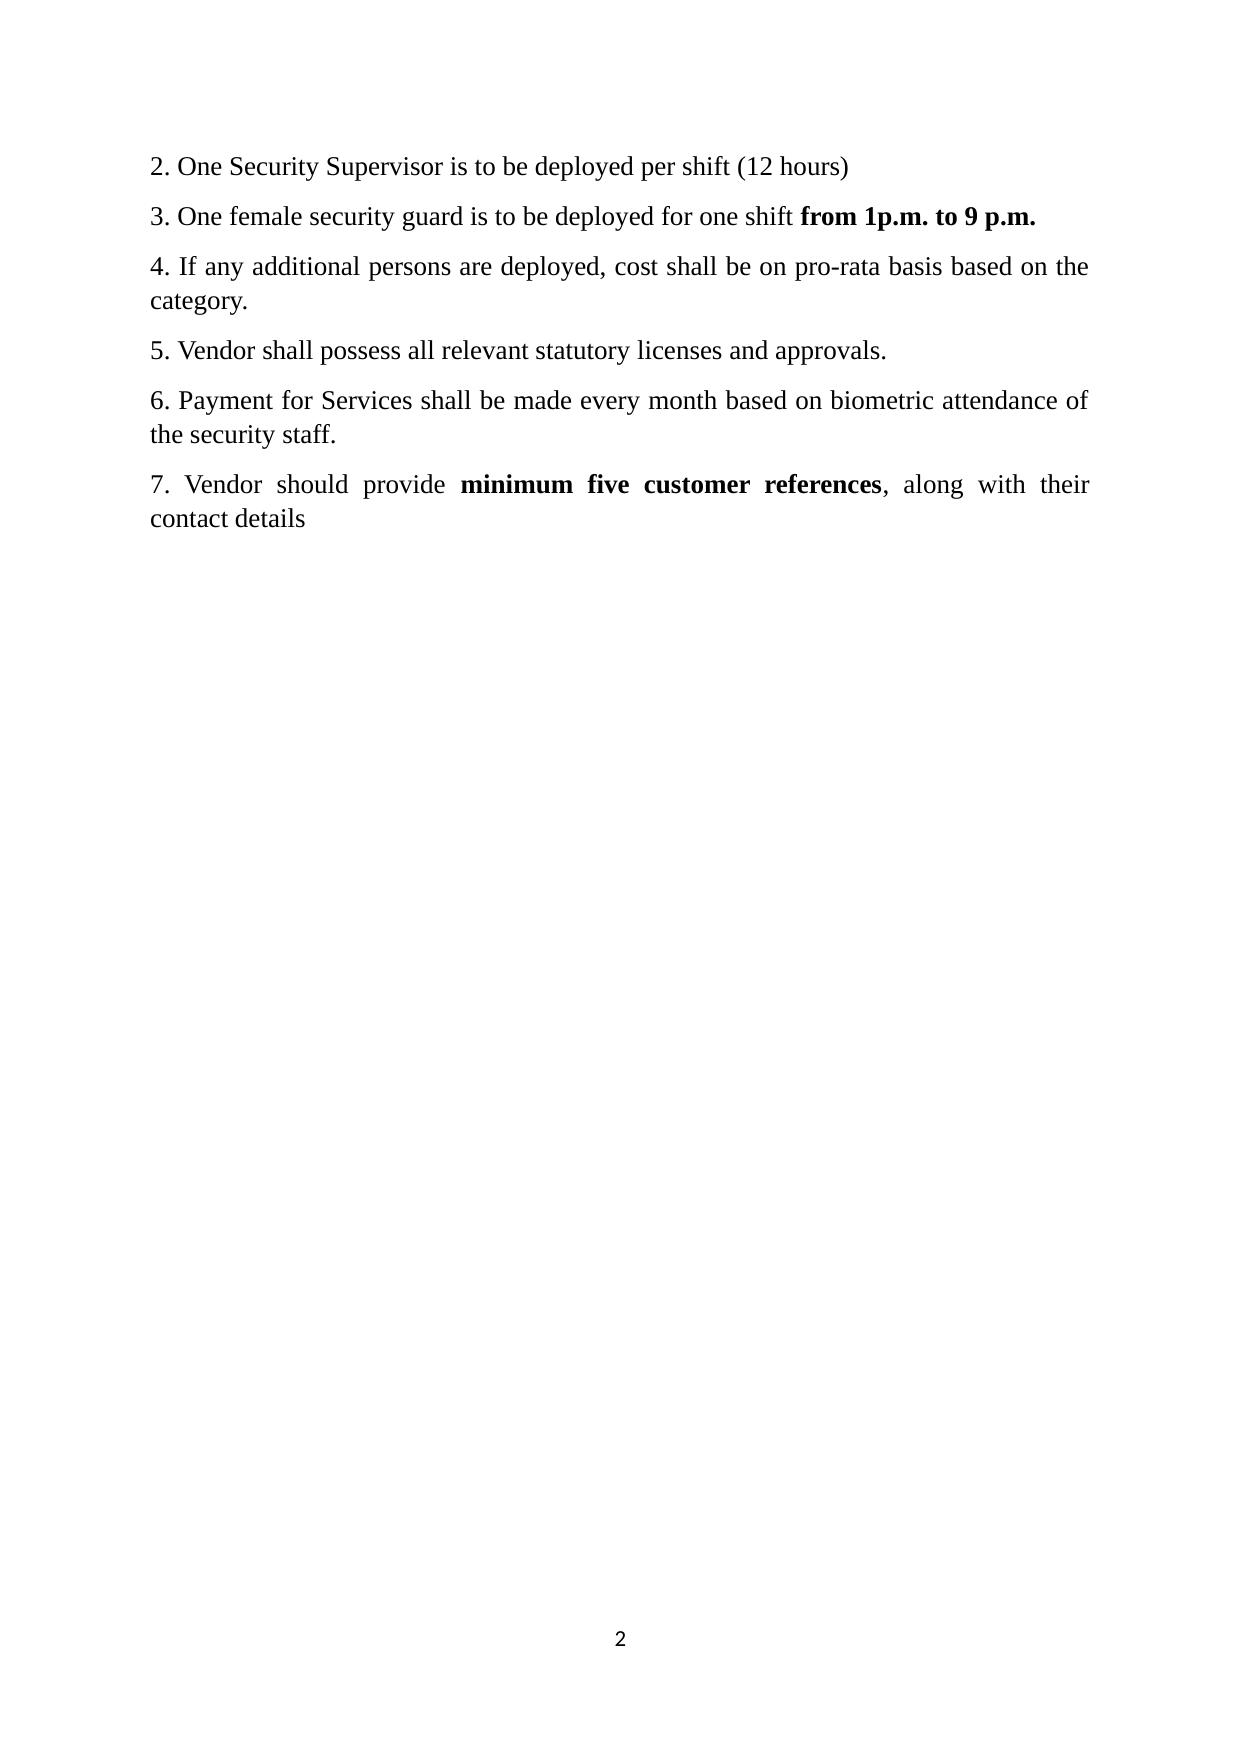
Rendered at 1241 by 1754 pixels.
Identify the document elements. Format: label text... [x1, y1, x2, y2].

text 2. One Security Supervisor is to be deployed per shift (12 hours) [150, 150, 1090, 181]
text 3. One female security guard is to be deployed for one shift from 1p.m. to 9 p.m. [150, 200, 1090, 231]
text 6. Payment for Services shall be made every month based on biometric attendance of the security staff. [150, 384, 1090, 449]
text 7. Vendor should provide minimum five customer references, along with their contact details [150, 468, 1090, 533]
text 4. If any additional persons are deployed, cost shall be on pro-rata basis based on the category. [150, 250, 1090, 315]
text 5. Vendor shall possess all relevant statutory licenses and approvals. [150, 334, 1090, 365]
